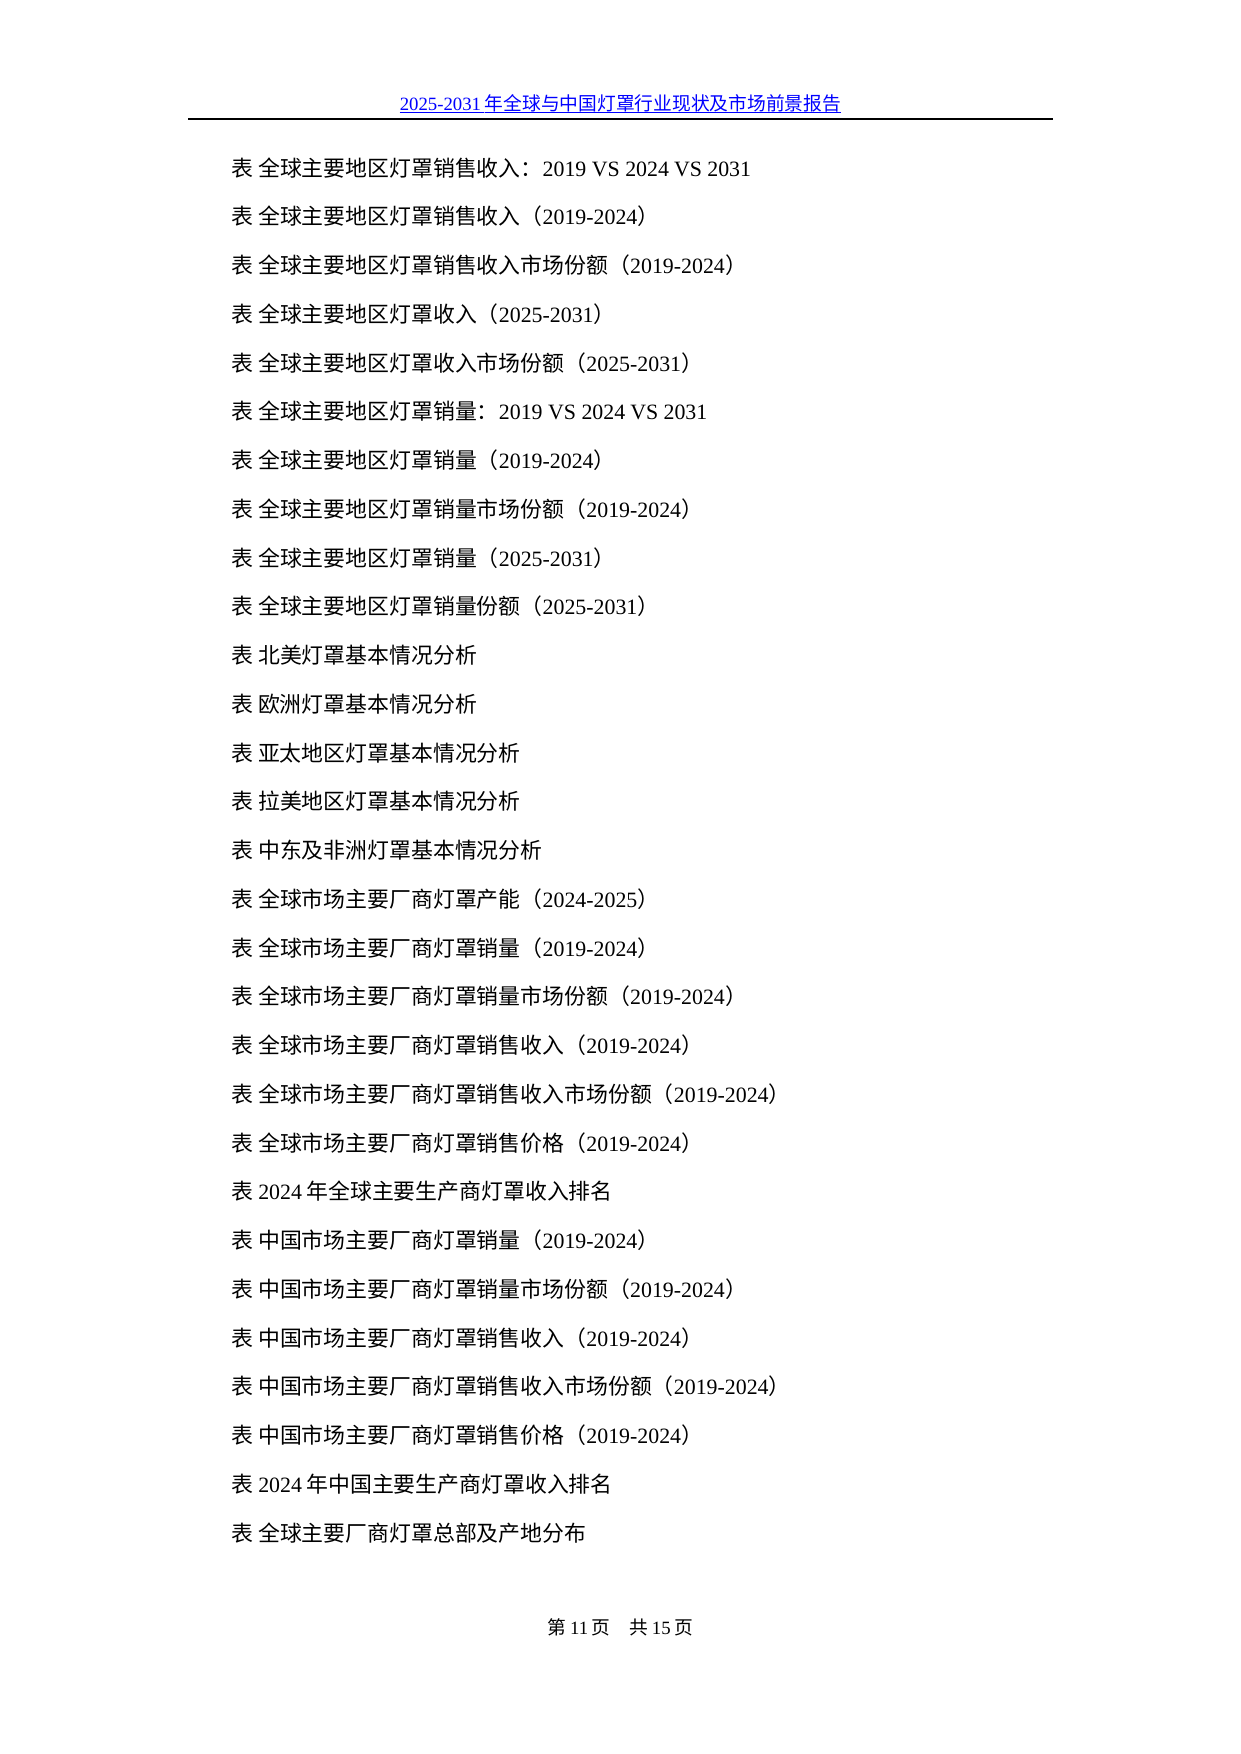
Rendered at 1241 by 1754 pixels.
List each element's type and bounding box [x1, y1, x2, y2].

text [187, 150, 1053, 1548]
